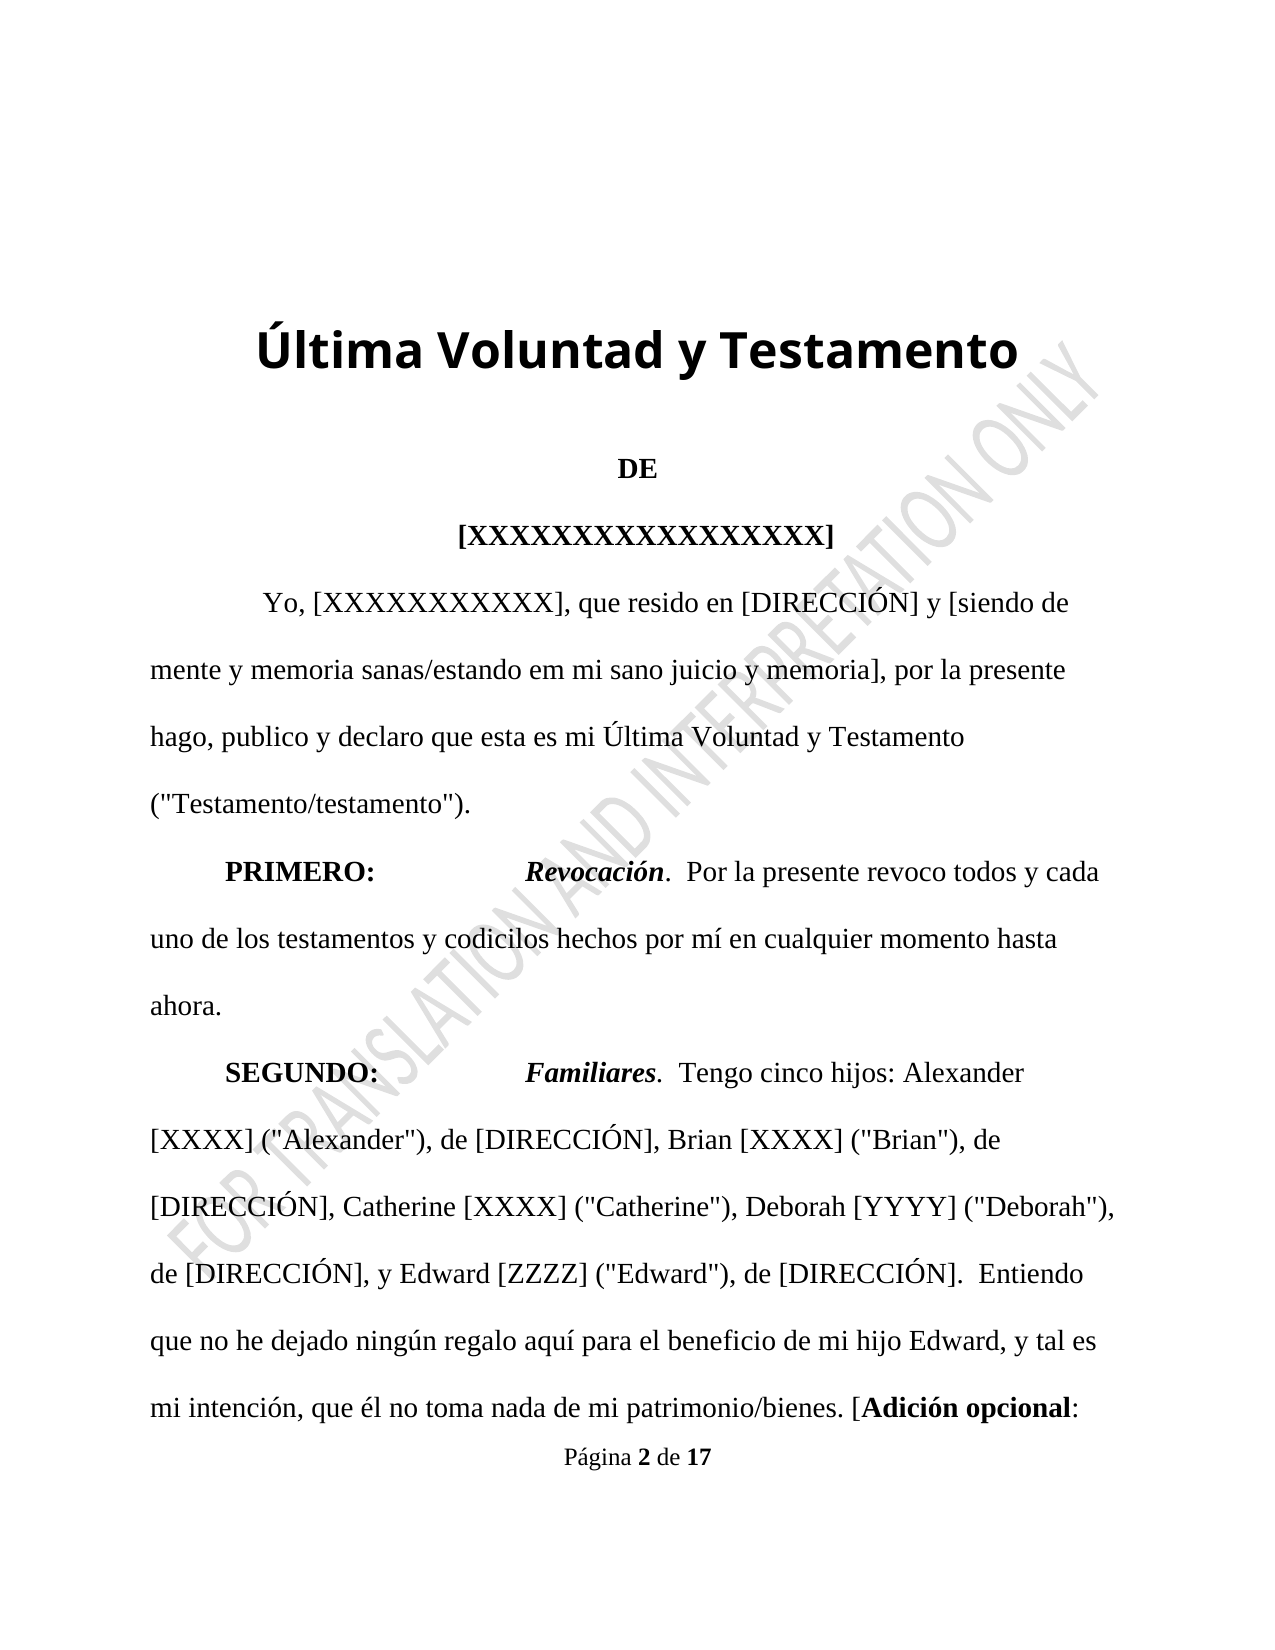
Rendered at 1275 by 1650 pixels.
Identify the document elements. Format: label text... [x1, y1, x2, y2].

text [XXXXXXXXXXXXXXXXX] [150, 518, 1125, 552]
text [150, 1055, 1125, 1424]
text DE [150, 451, 1125, 485]
text Última Voluntad y Testamento [150, 315, 1125, 383]
text PRIMERO: Revocación. Por la presente revoco todos y cada uno de los testamentos y codicilos hechos por mí en cualquier momento hasta ahora. [150, 854, 1125, 1021]
text Yo, [XXXXXXXXXXX], que resido en [DIRECCIÓN] y [siendo de mente y memoria sanas/estando em mi sano juicio y memoria], por la presente hago, publico y declaro que esta es mi Última Voluntad y Testamento ("Testamento/testamento"). [150, 585, 1125, 820]
